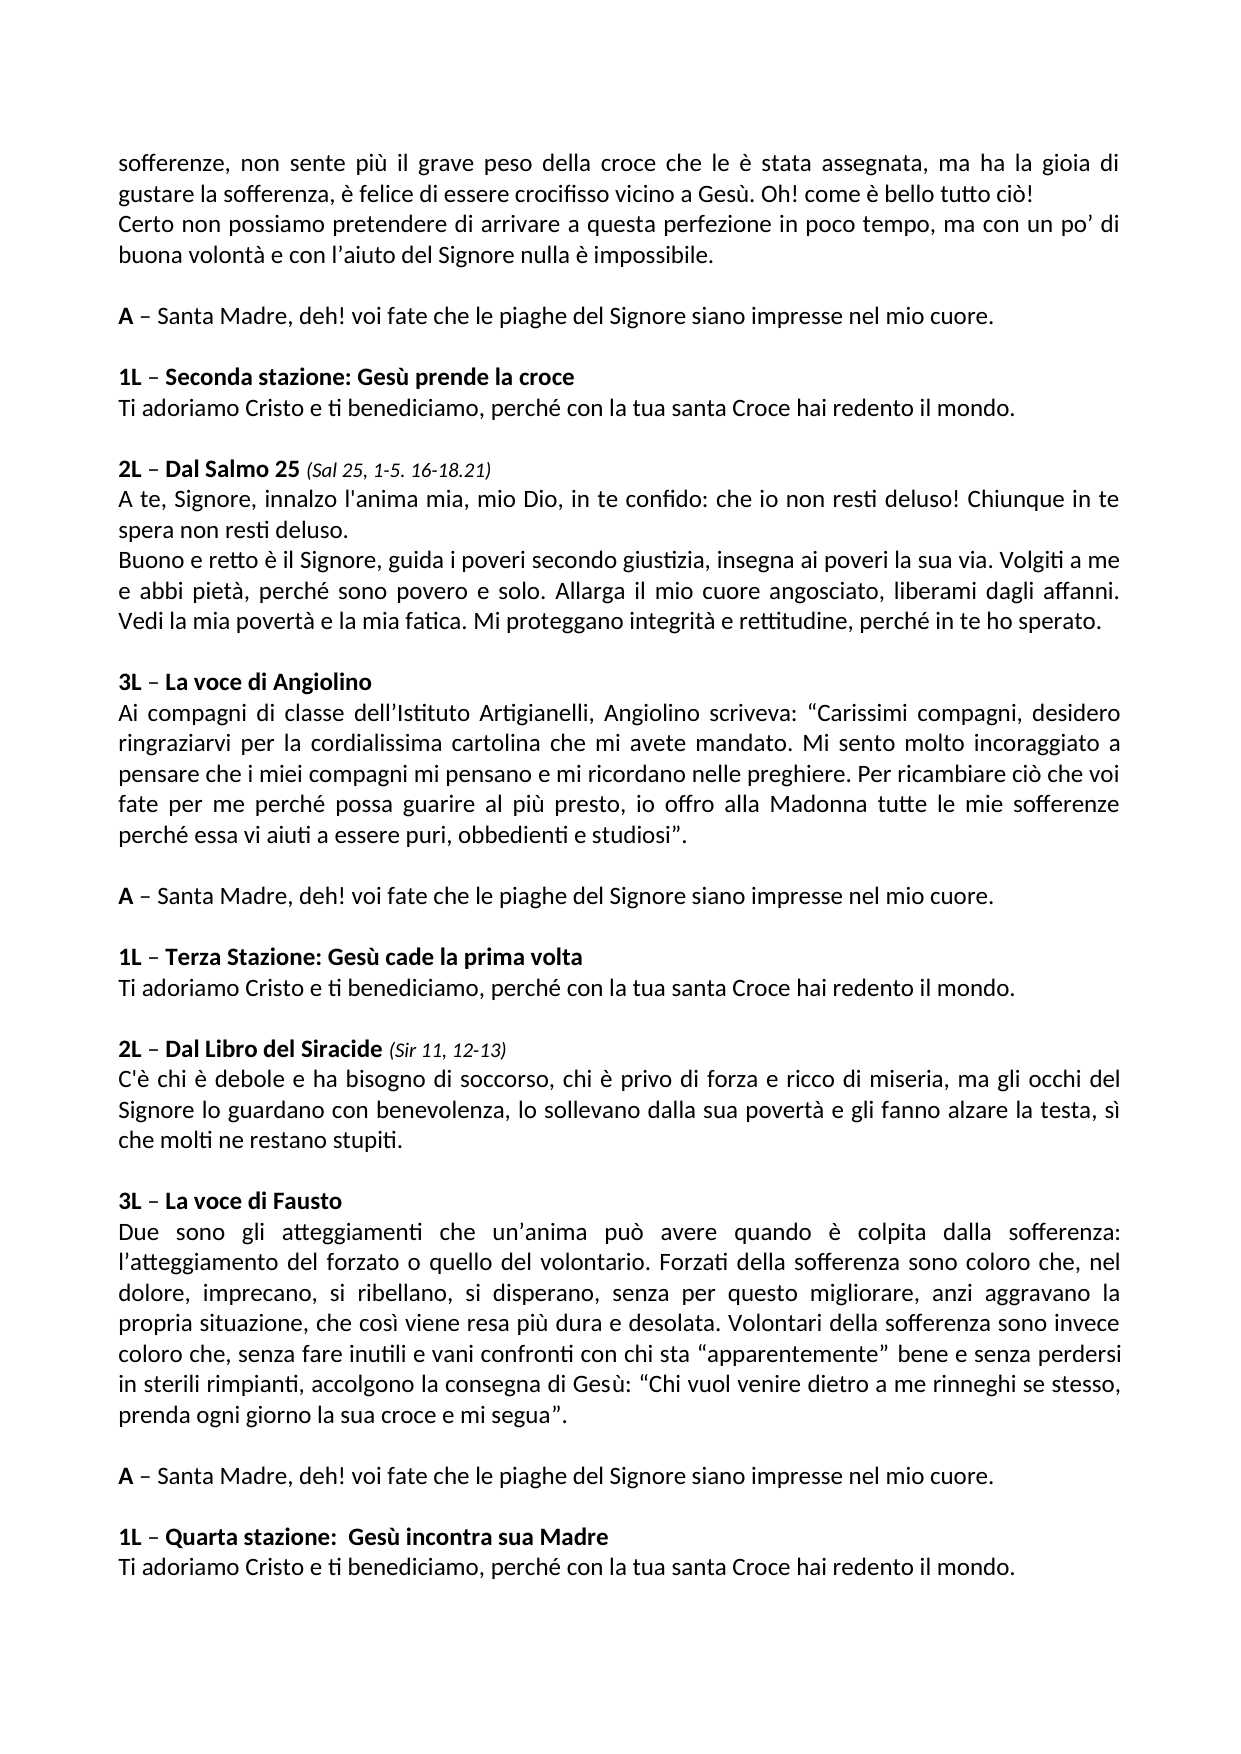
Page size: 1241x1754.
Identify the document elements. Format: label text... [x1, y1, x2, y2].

text 1L – Terza Stazione: Gesù cade la prima volta [118, 941, 1122, 972]
text A – Santa Madre, deh! voi fate che le piaghe del Signore siano impresse nel mio cuore. [118, 1460, 1122, 1491]
text 1L – Quarta stazione: Gesù incontra sua Madre [118, 1521, 1122, 1552]
text Due sono gli atteggiamenti che un’anima può avere quando è colpita dalla sofferenza: l’atteggiamento del forzato o quello del volontario. Forzati della sofferenza sono coloro che, nel dolore, imprecano, si ribellano, si disperano, senza per questo migliorare, anzi aggravano la propria situazione, che così viene resa più dura e desolata. Volontari della sofferenza sono invece coloro che, senza fare inutili e vani confronti con chi sta “apparentemente” bene e senza perdersi in sterili rimpianti, accolgono la consegna di Gesù: “Chi vuol venire dietro a me rinneghi se stesso, prenda ogni giorno la sua croce e mi segua”. [118, 1216, 1122, 1429]
text 2L – Dal Libro del Siracide (Sir 11, 12-13) [118, 1033, 1122, 1063]
text 3L – La voce di Angiolino [118, 666, 1122, 697]
text Ti adoriamo Cristo e ti benediciamo, perché con la tua santa Croce hai redento il mondo. [118, 972, 1122, 1002]
text Ti adoriamo Cristo e ti benediciamo, perché con la tua santa Croce hai redento il mondo. [118, 1552, 1122, 1582]
text Ai compagni di classe dell’Istituto Artigianelli, Angiolino scriveva: “Carissimi compagni, desidero ringraziarvi per la cordialissima cartolina che mi avete mandato. Mi sento molto incoraggiato a pensare che i miei compagni mi pensano e mi ricordano nelle preghiere. Per ricambiare ciò che voi fate per me perché possa guarire al più presto, io offro alla Madonna tutte le mie sofferenze perché essa vi aiuti a essere puri, obbedienti e studiosi”. [118, 697, 1122, 849]
text A te, Signore, innalzo l'anima mia, mio Dio, in te confido: che io non resti deluso! Chiunque in te spera non resti deluso. [118, 483, 1122, 544]
text Buono e retto è il Signore, guida i poveri secondo giustizia, insegna ai poveri la sua via. Volgiti a me e abbi pietà, perché sono povero e solo. Allarga il mio cuore angosciato, liberami dagli affanni. Vedi la mia povertà e la mia fatica. Mi proteggano integrità e rettitudine, perché in te ho sperato. [118, 544, 1122, 636]
text A – Santa Madre, deh! voi fate che le piaghe del Signore siano impresse nel mio cuore. [118, 300, 1122, 331]
text 1L – Seconda stazione: Gesù prende la croce [118, 361, 1122, 392]
text A – Santa Madre, deh! voi fate che le piaghe del Signore siano impresse nel mio cuore. [118, 880, 1122, 911]
text 2L – Dal Salmo 25 (Sal 25, 1-5. 16-18.21) [118, 453, 1122, 483]
text 3L – La voce di Fausto [118, 1185, 1122, 1216]
text Certo non possiamo pretendere di arrivare a questa perfezione in poco tempo, ma con un po’ di buona volontà e con l’aiuto del Signore nulla è impossibile. [118, 209, 1122, 270]
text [118, 148, 1122, 209]
text Ti adoriamo Cristo e ti benediciamo, perché con la tua santa Croce hai redento il mondo. [118, 392, 1122, 422]
text C'è chi è debole e ha bisogno di soccorso, chi è privo di forza e ricco di miseria, ma gli occhi del Signore lo guardano con benevolenza, lo sollevano dalla sua povertà e gli fanno alzare la testa, sì che molti ne restano stupiti. [118, 1063, 1122, 1155]
